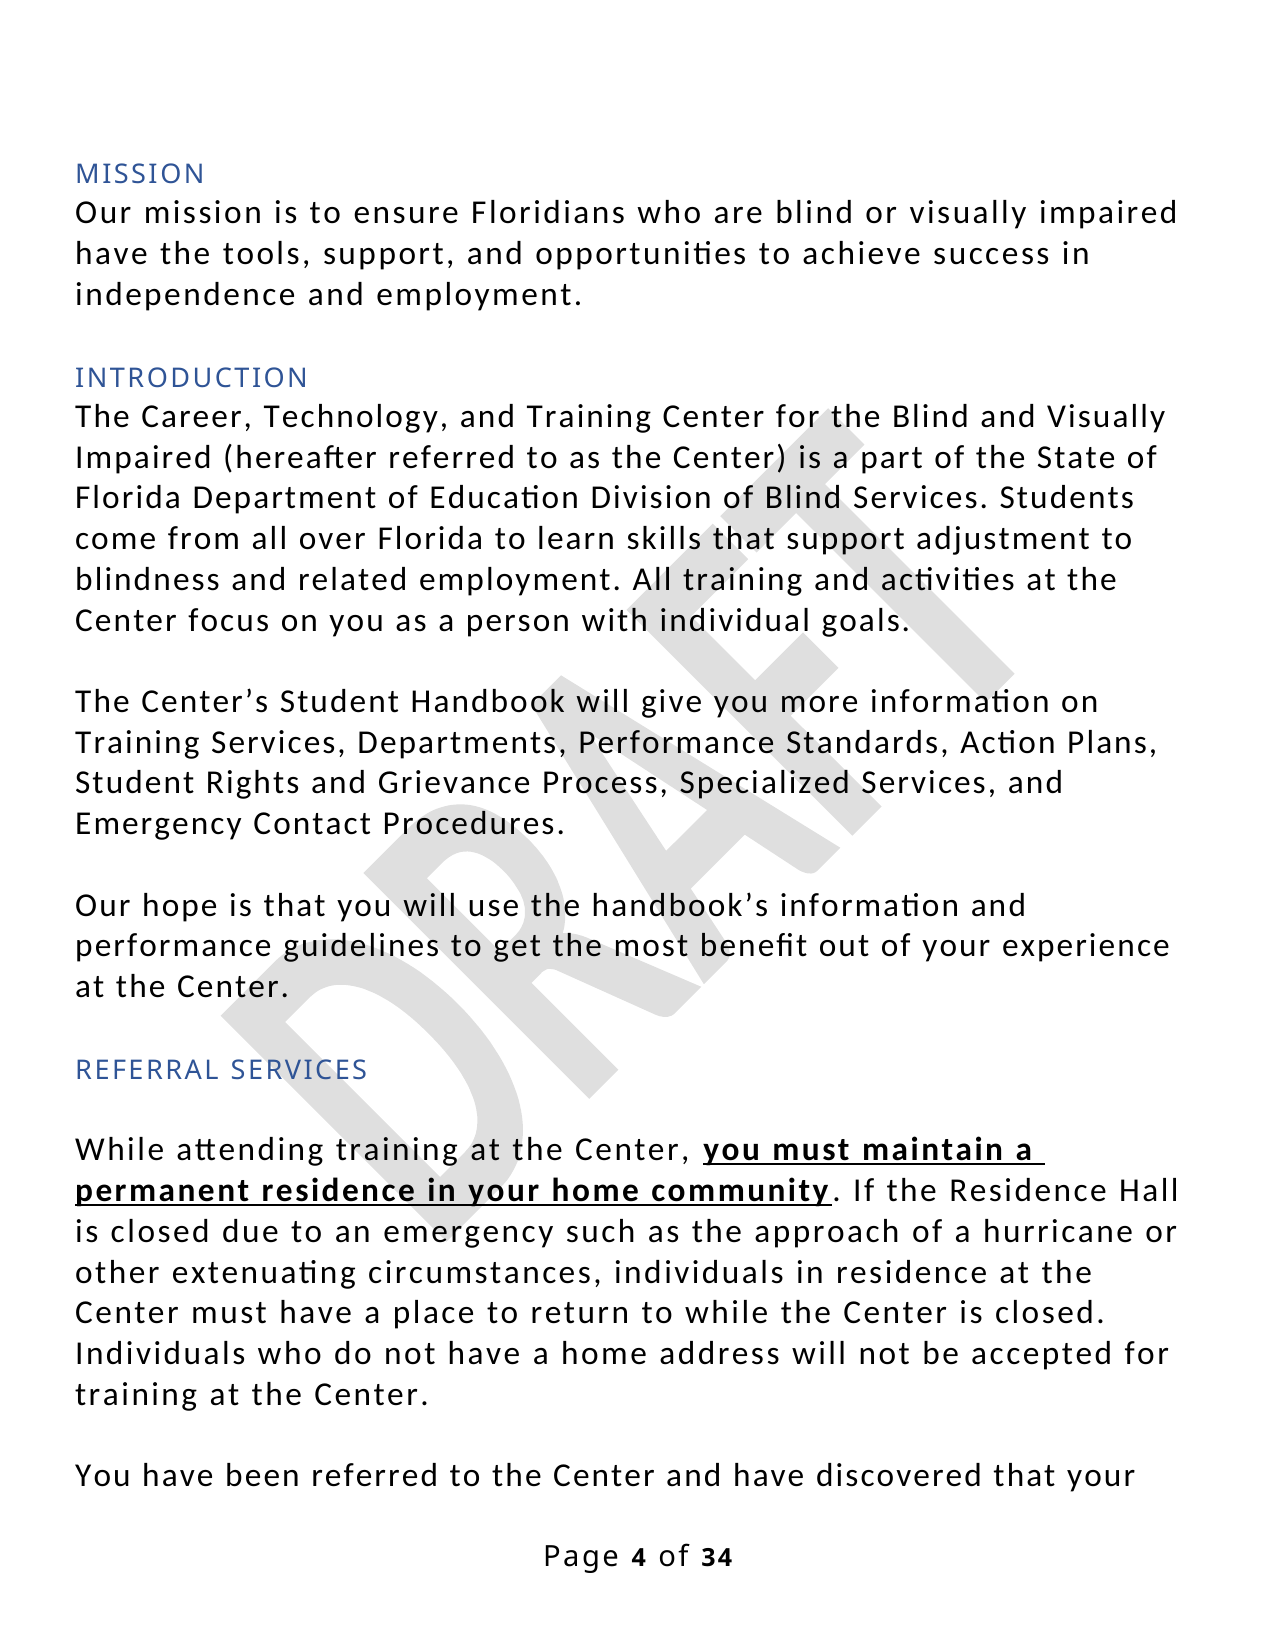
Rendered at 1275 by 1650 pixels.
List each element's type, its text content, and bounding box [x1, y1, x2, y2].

text The Center’s Student Handbook will give you more information on Training Services, Departments, Performance Standards, Action Plans, Student Rights and Grievance Process, Specialized Services, and Emergency Contact Procedures. [75, 680, 1200, 843]
text The Career, Technology, and Training Center for the Blind and Visually Impaired (hereafter referred to as the Center) is a part of the State of Florida Department of Education Division of Blind Services. Students come from all over Florida to learn skills that support adjustment to blindness and related employment. All training and activities at the Center focus on you as a person with individual goals. [75, 395, 1200, 639]
text Our hope is that you will use the handbook’s information and performance guidelines to get the most benefit out of your experience at the Center. [75, 884, 1200, 1006]
text Our mission is to ensure Floridians who are blind or visually impaired have the tools, support, and opportunities to achieve success in independence and employment. [75, 191, 1200, 313]
subtitle INTRODUCTION [75, 358, 1200, 395]
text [75, 1454, 1200, 1495]
subtitle REFERRAL SERVICES [75, 1051, 1200, 1088]
subtitle MISSION [75, 154, 1200, 191]
text While attending training at the Center, you must maintain a permanent residence in your home community. If the Residence Hall is closed due to an emergency such as the approach of a hurricane or other extenuating circumstances, individuals in residence at the Center must have a place to return to while the Center is closed. Individuals who do not have a home address will not be accepted for training at the Center. [75, 1128, 1200, 1413]
